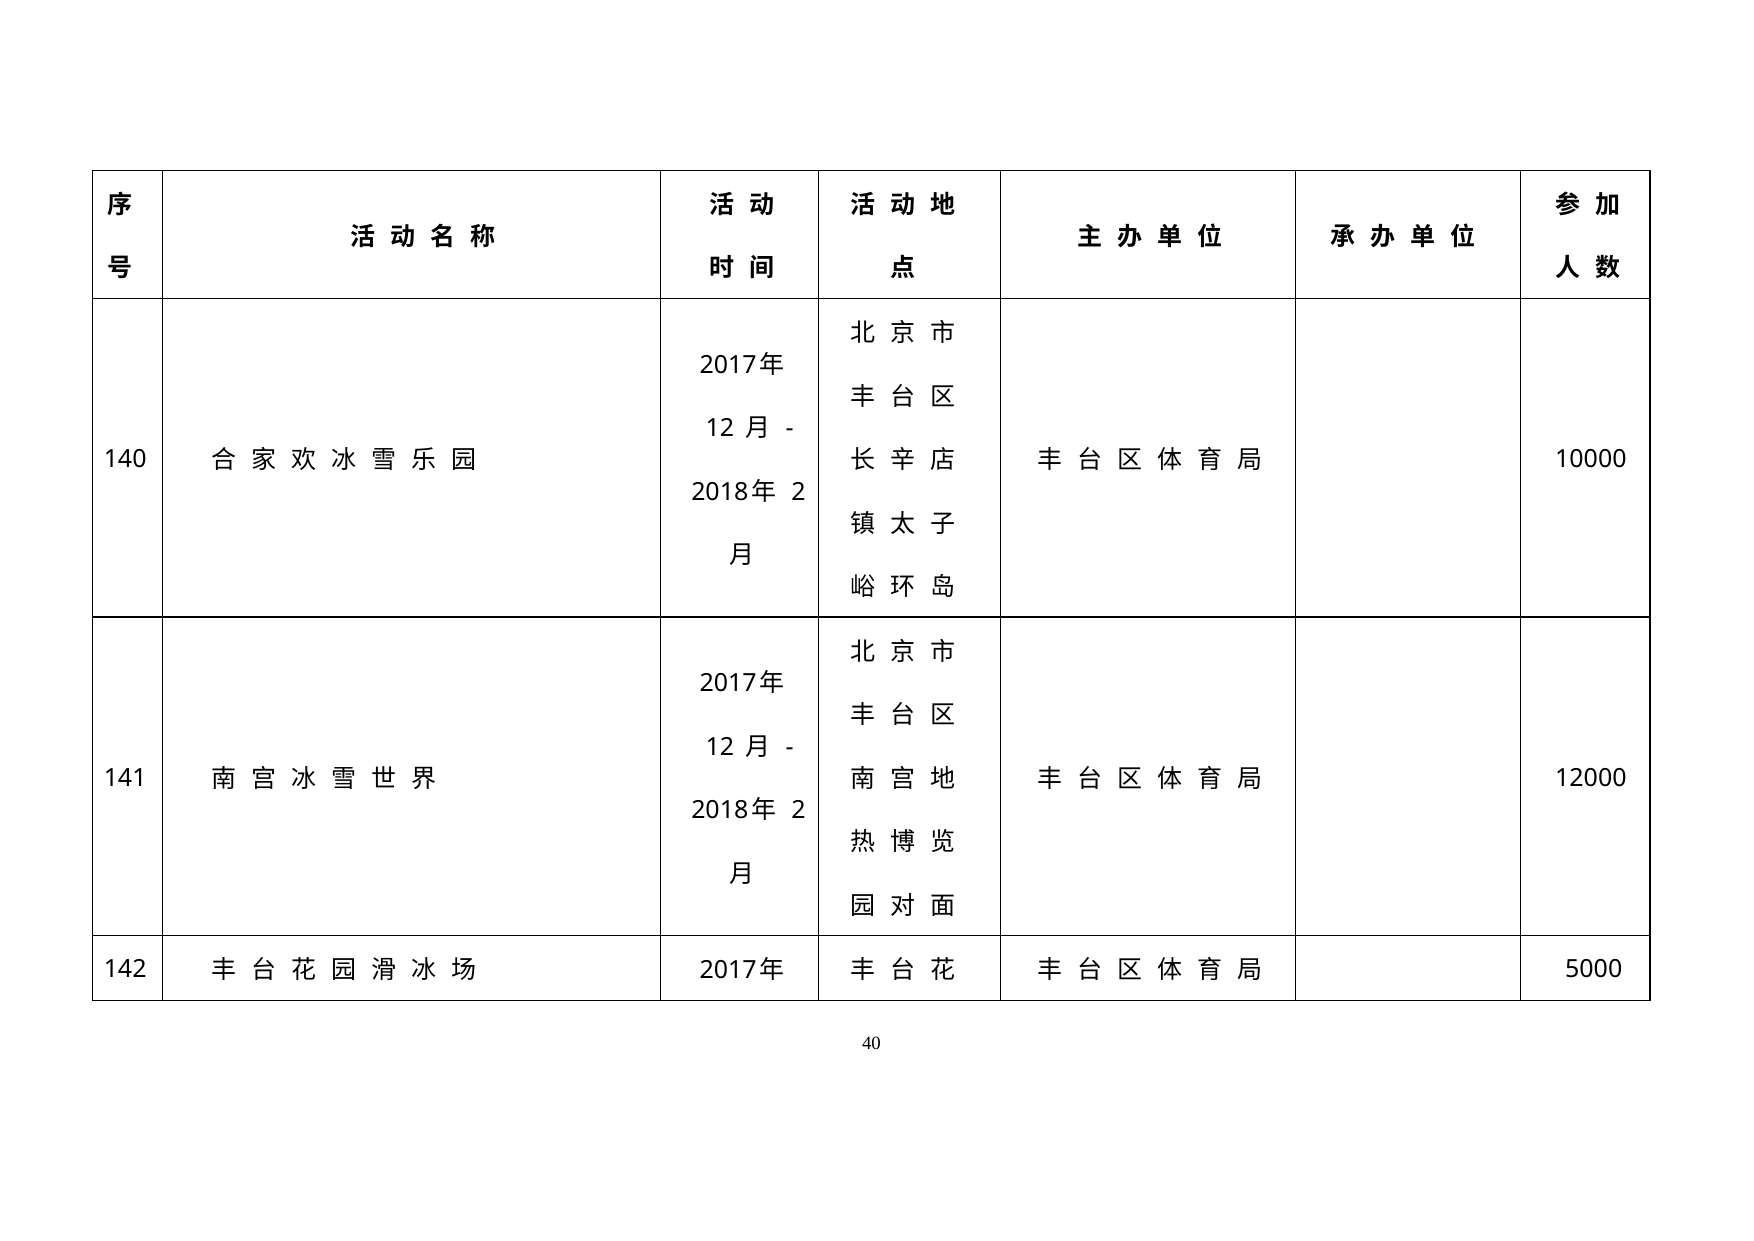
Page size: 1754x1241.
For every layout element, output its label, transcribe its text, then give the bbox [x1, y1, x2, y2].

table_cell 北京市丰台区南宫地热博览园对面 [819, 618, 1000, 935]
table_header 活动地点 [819, 171, 1000, 298]
table_cell 丰台花园滑冰场 [163, 936, 660, 1000]
table_cell 142 [93, 936, 162, 1000]
table_cell 10000 [1521, 299, 1649, 616]
table_cell 2017年12月-2018年2月 [661, 936, 818, 1000]
table_cell 丰台区体育局 [1001, 936, 1295, 1000]
table_header 活动名称 [163, 171, 660, 298]
table_cell 12000 [1521, 618, 1649, 935]
table_cell 5000 [1521, 936, 1649, 1000]
table_cell [1296, 936, 1520, 1000]
table_cell 140 [93, 299, 162, 616]
table_header 主办单位 [1001, 171, 1295, 298]
table_cell 北京市丰台区长辛店镇太子峪环岛 [819, 299, 1000, 616]
table_cell 丰台区体育局 [1001, 618, 1295, 935]
table_header 活动时间 [661, 171, 818, 298]
table_cell [1296, 618, 1520, 935]
table_cell 南宫冰雪世界 [163, 618, 660, 935]
table_header 承办单位 [1296, 171, 1520, 298]
table_header 序号 [93, 171, 162, 298]
table_header 参加人数 [1521, 171, 1649, 298]
table_cell 丰台花园 [819, 936, 1000, 1000]
table_cell 合家欢冰雪乐园 [163, 299, 660, 616]
table_cell 丰台区体育局 [1001, 299, 1295, 616]
table_cell [1296, 299, 1520, 616]
table_cell 2017年12月-2018年2月 [661, 299, 818, 616]
table_cell 141 [93, 618, 162, 935]
table_cell 2017年12月-2018年2月 [661, 618, 818, 935]
